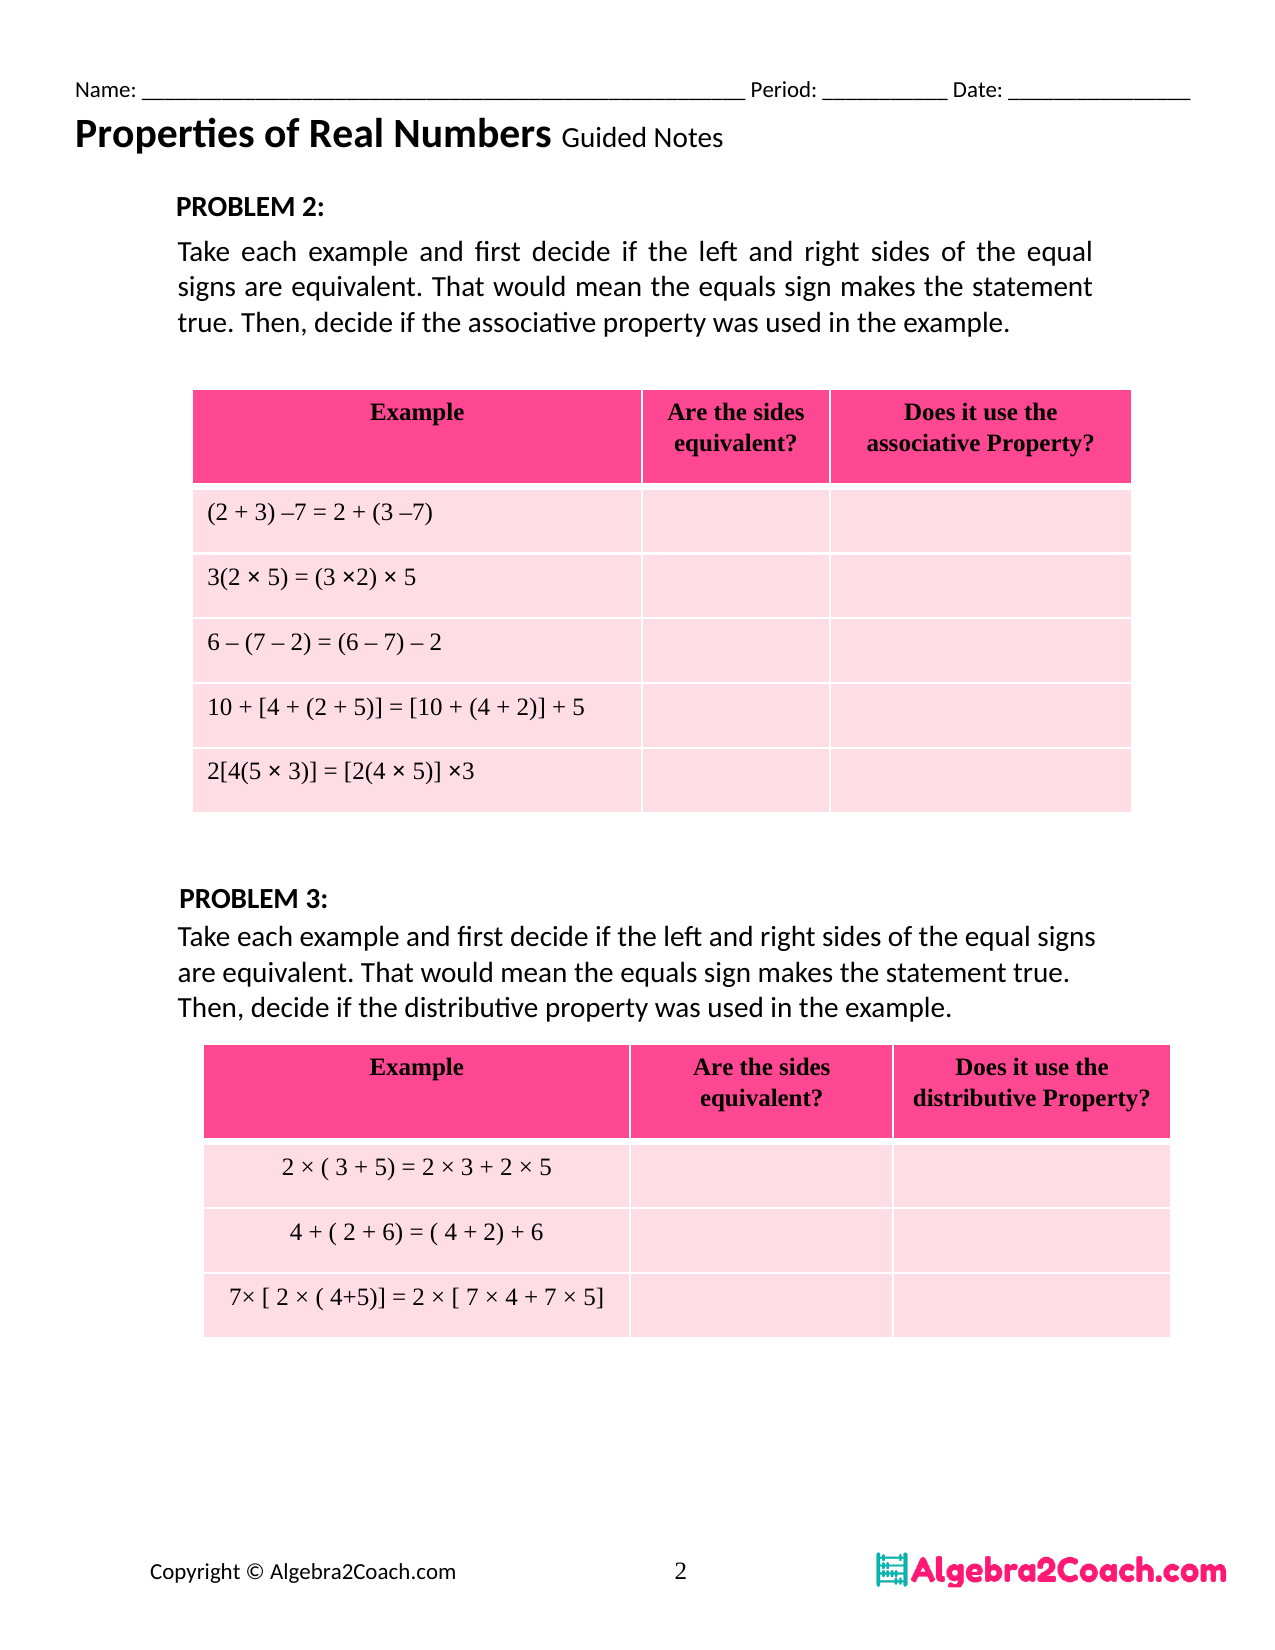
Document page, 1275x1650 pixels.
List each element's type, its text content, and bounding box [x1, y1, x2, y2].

table_cell 2 × ( 3 + 5) = 2 × 3 + 2 × 5 [204, 1145, 629, 1207]
table_cell [631, 1145, 892, 1207]
table_cell [631, 1209, 892, 1272]
table_cell 7× [ 2 × ( 4+5)] = 2 × [ 7 × 4 + 7 × 5] [204, 1274, 629, 1337]
table_cell (2 + 3) –7 = 2 + (3 –7) [193, 490, 641, 552]
table_cell [831, 490, 1131, 552]
table_cell 2[4(5 × 3)] = [2(4 × 5)] ×3 [193, 749, 641, 812]
table_cell [643, 555, 829, 617]
table_cell [894, 1274, 1170, 1337]
table_cell 10 + [4 + (2 + 5)] = [10 + (4 + 2)] + 5 [193, 684, 641, 747]
table_cell 4 + ( 2 + 6) = ( 4 + 2) + 6 [204, 1209, 629, 1272]
table_cell [831, 684, 1131, 747]
table_header Example [204, 1045, 629, 1138]
table_cell [643, 684, 829, 747]
table_cell [894, 1209, 1170, 1272]
table_header Does it use the associative Property? [831, 390, 1131, 483]
table_cell [894, 1145, 1170, 1207]
table_header Are the sides equivalent? [643, 390, 829, 483]
picture [873, 1549, 1226, 1587]
table_cell 6 – (7 – 2) = (6 – 7) – 2 [193, 619, 641, 682]
table_cell [831, 619, 1131, 682]
table_cell [831, 749, 1131, 812]
table_cell [643, 749, 829, 812]
table_cell [643, 490, 829, 552]
table_header Are the sides equivalent? [631, 1045, 892, 1138]
table_cell [643, 619, 829, 682]
table_cell [831, 555, 1131, 617]
table_header Does it use the distributive Property? [894, 1045, 1170, 1138]
table_cell [631, 1274, 892, 1337]
table_cell 3(2 × 5) = (3 ×2) × 5 [193, 555, 641, 617]
table_header Example [193, 390, 641, 483]
